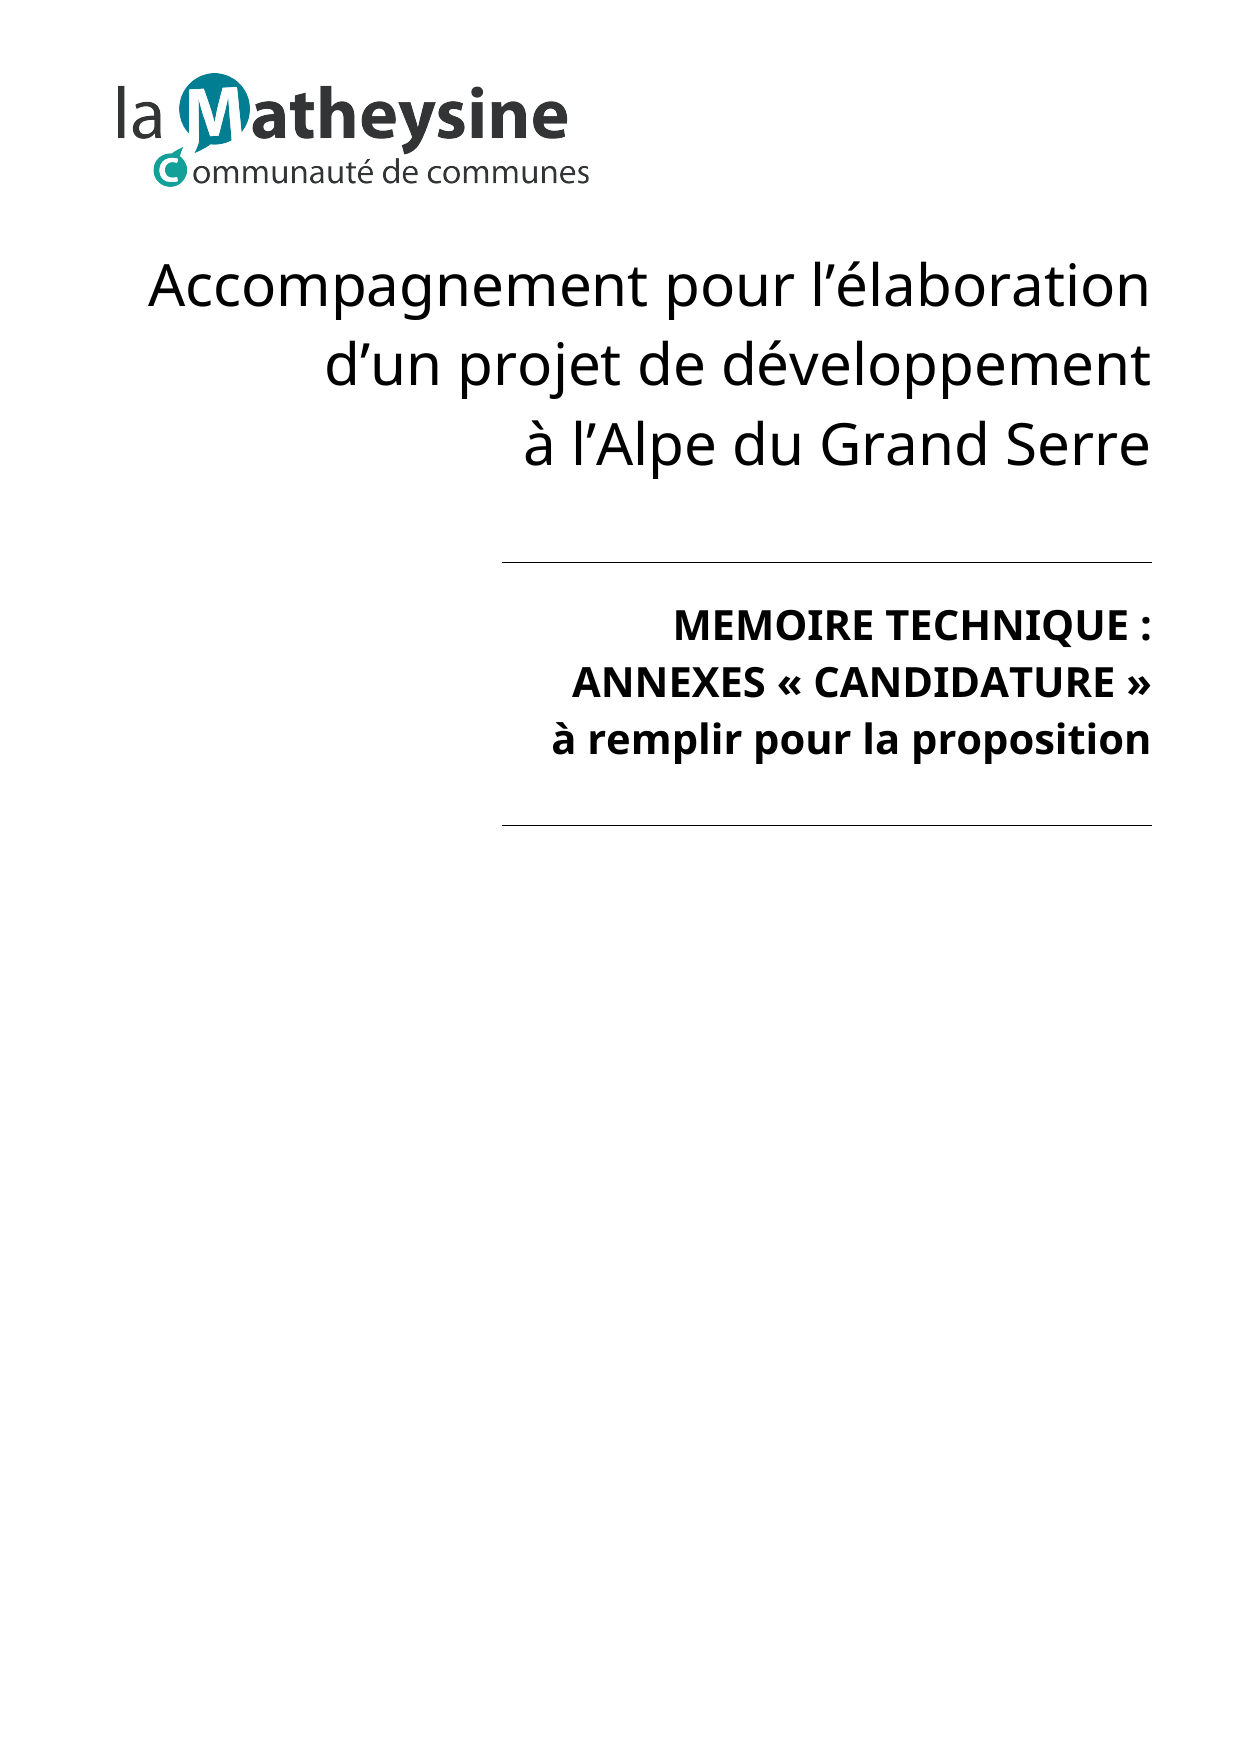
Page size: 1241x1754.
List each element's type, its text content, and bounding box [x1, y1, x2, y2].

text ANNEXES « CANDIDATURE » [502, 650, 1152, 707]
text MEMOIRE TECHNIQUE : [502, 593, 1152, 650]
text Accompagnement pour l’élaboration d’un projet de développement [118, 244, 1152, 403]
text à remplir pour la proposition [502, 707, 1152, 766]
text à l’Alpe du Grand Serre [118, 403, 1152, 482]
picture [118, 73, 589, 187]
